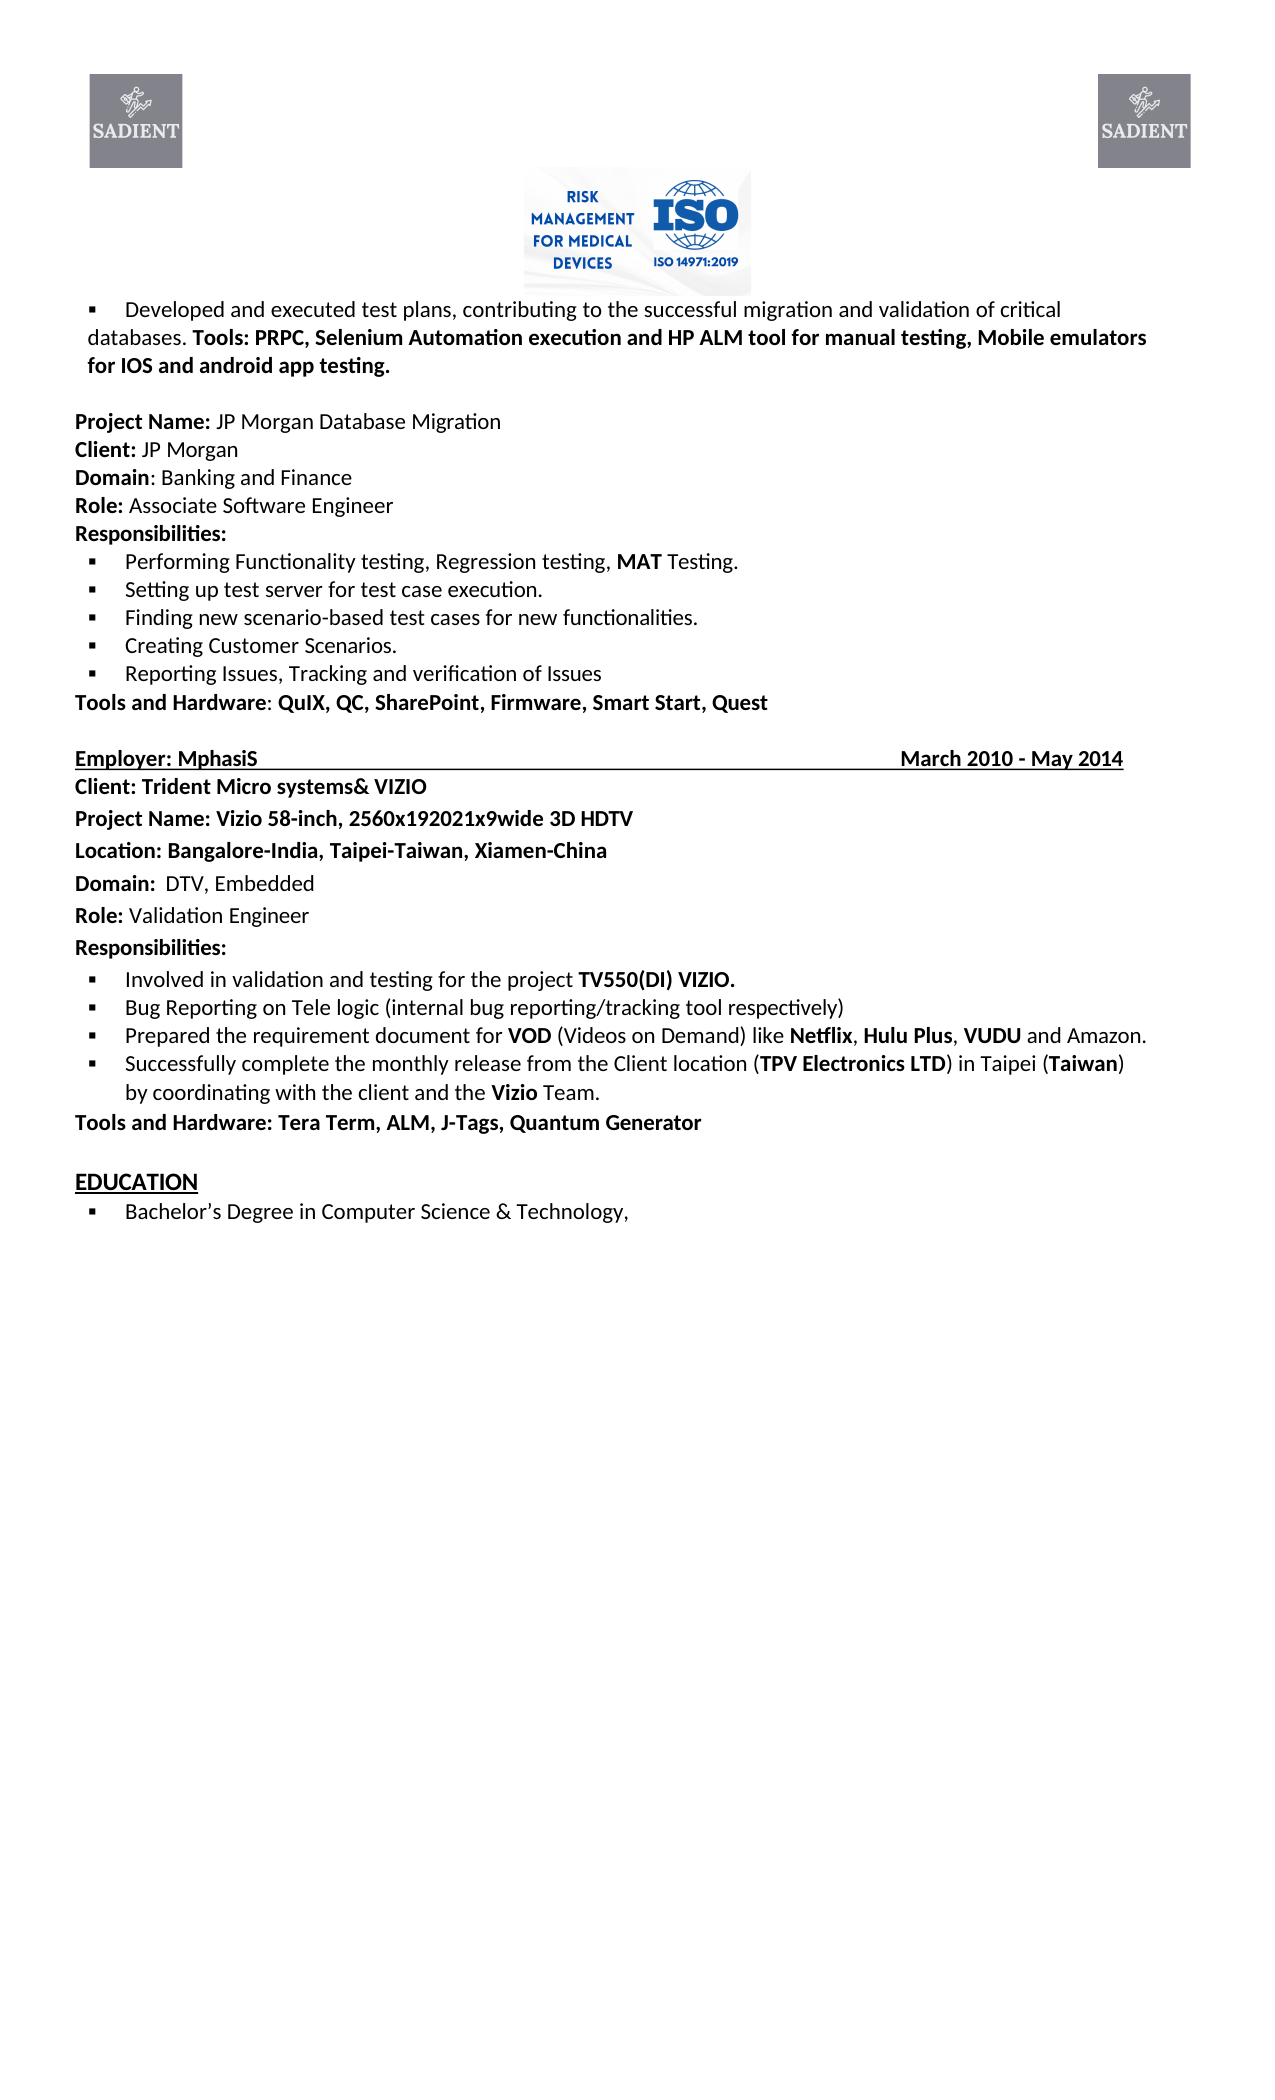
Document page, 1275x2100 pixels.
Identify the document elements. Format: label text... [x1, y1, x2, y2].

text Location: Bangalore-India, Taipei-Taiwan, Xiamen-China Domain: DTV, Embedded [75, 837, 682, 897]
text Domain: Banking and Finance Role: Associate Software Engineer Responsibilities: [75, 463, 399, 548]
picture [523, 167, 752, 296]
picture [89, 74, 183, 168]
text Employer: MphasiS March 2010 - May 2014 [75, 744, 1210, 772]
text Tools and Hardware: QuIX, QC, SharePoint, Firmware, Smart Start, Quest [75, 688, 1210, 716]
list Bug Reporting on Tele logic (internal bug reporting/tracking tool respectively) [87, 993, 1210, 1022]
list Finding new scenario-based test cases for new functionalities. [87, 603, 1210, 632]
list Involved in validation and testing for the project TV550(DI) VIZIO. [87, 966, 1210, 993]
text Role: Validation Engineer [75, 901, 1210, 929]
list Bachelor’s Degree in Computer Science & Technology, [87, 1197, 1210, 1225]
text EDUCATION [64, 1166, 1210, 1197]
list Reporting Issues, Tracking and verification of Issues [87, 659, 1210, 688]
text Project Name: Vizio 58-inch, 2560x192021x9wide 3D HDTV [75, 804, 1210, 832]
list Creating Customer Scenarios. [87, 632, 1210, 659]
picture [1098, 74, 1191, 168]
text Responsibilities: [75, 933, 1210, 961]
list Prepared the requirement document for VOD (Videos on Demand) like Netflix, Hulu Plus, VUDU and Amazon. [87, 1022, 1210, 1049]
text Tools and Hardware: Tera Term, ALM, J-Tags, Quantum Generator [75, 1108, 1210, 1136]
text Client: Trident Micro systems& VIZIO [75, 772, 1210, 800]
text Project Name: JP Morgan Database Migration [75, 407, 1210, 436]
list Setting up test server for test case execution. [87, 575, 1210, 603]
list Successfully complete the monthly release from the Client location (TPV Electronics LTD) in Taipei (Taiwan) by coordinating with the client and the Vizio Team. [87, 1049, 1146, 1106]
list Developed and executed test plans, contributing to the successful migration and validation of critical databases. Tools: PRPC, Selenium Automation execution and HP ALM tool for manual testing, Mobile emulators for IOS and android app testing. [87, 295, 1166, 379]
text Client: JP Morgan [75, 436, 1210, 463]
list Performing Functionality testing, Regression testing, MAT Testing. [87, 548, 1210, 575]
